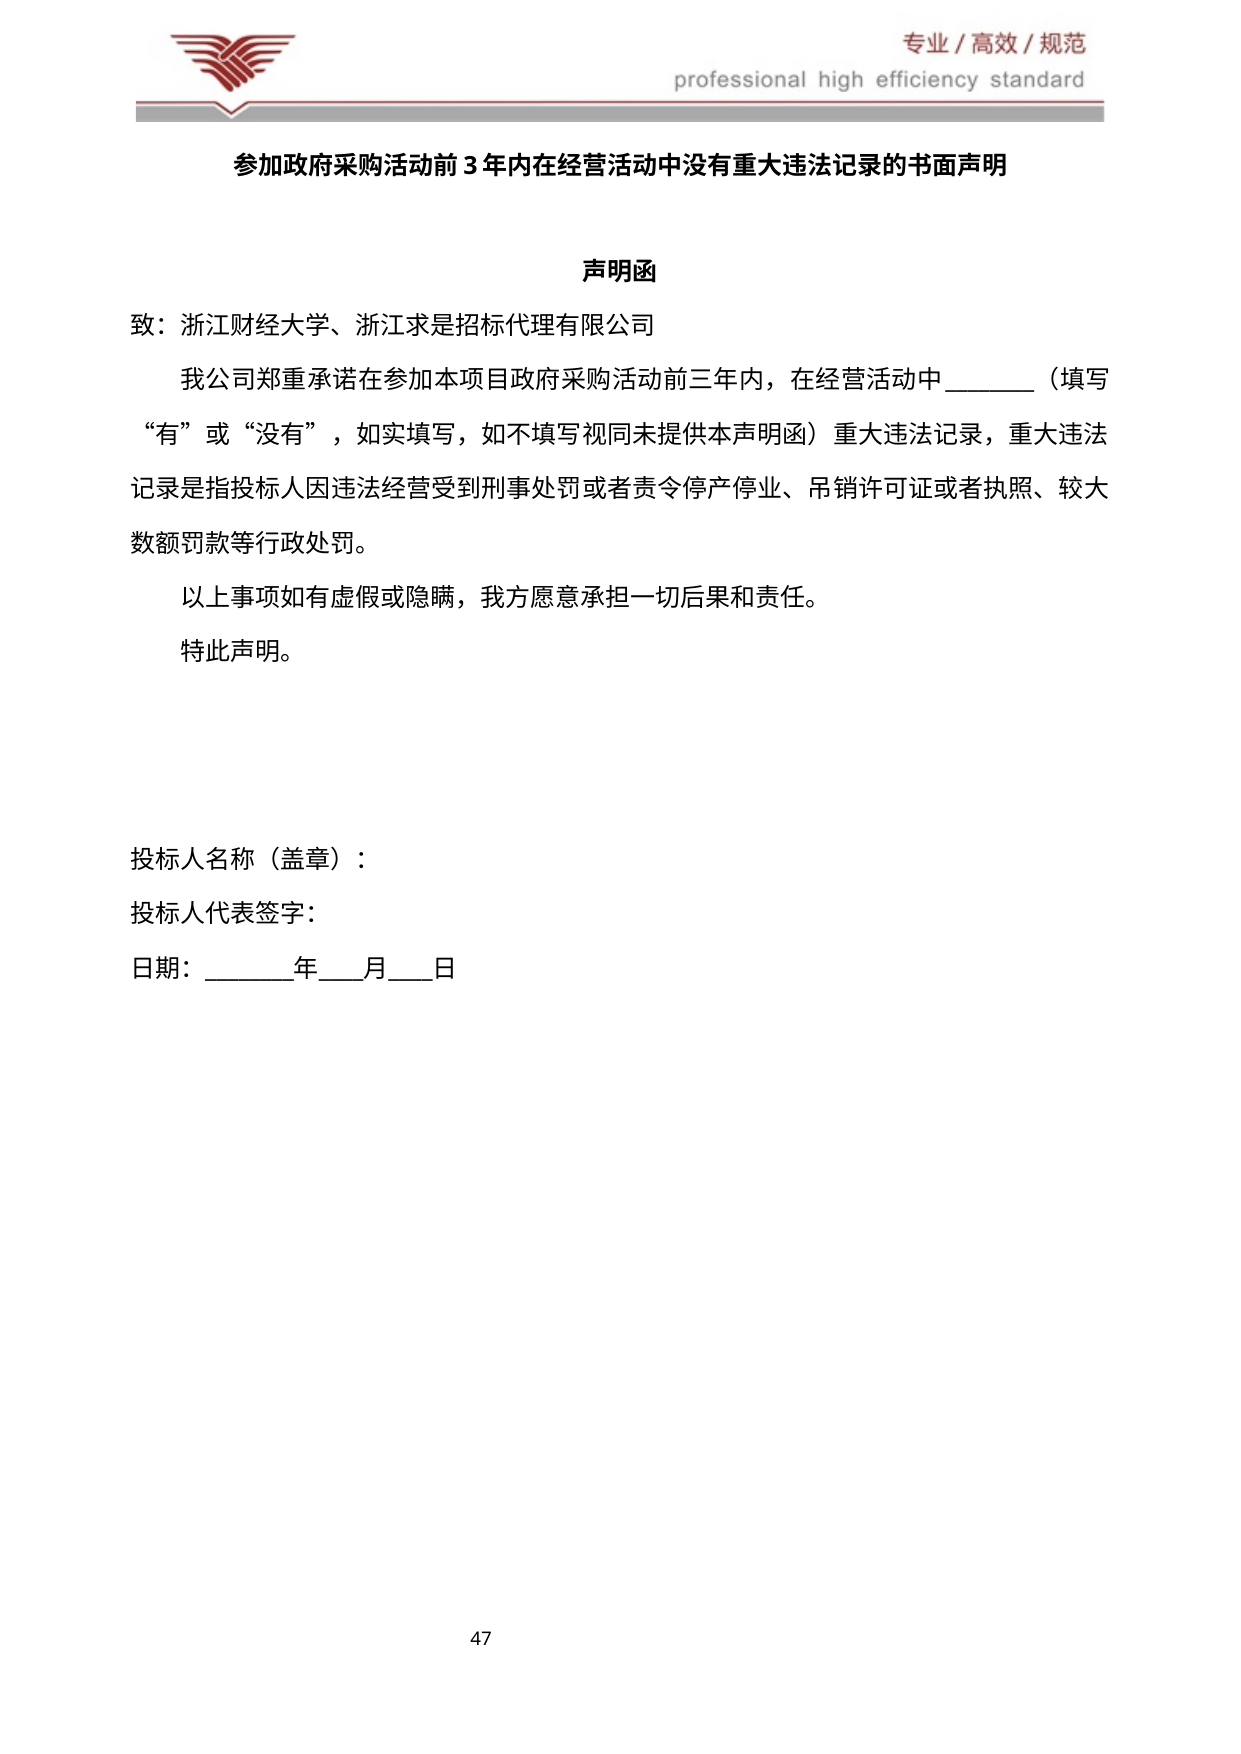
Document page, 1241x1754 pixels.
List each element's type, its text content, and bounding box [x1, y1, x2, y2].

text 日期：________年____月____日 [130, 948, 1110, 984]
text 特此声明。 [130, 632, 1110, 668]
text 投标人代表签字： [130, 894, 1110, 930]
text 我公司郑重承诺在参加本项目政府采购活动前三年内，在经营活动中________（填写“有”或“没有”，如实填写，如不填写视同未提供本声明函）重大违法记录，重大违法记录是指投标人因违法经营受到刑事处罚或者责令停产停业、吊销许可证或者执照、较大数额罚款等行政处罚。 [130, 360, 1110, 559]
text 声明函 [130, 251, 1110, 287]
picture [135, 11, 1105, 122]
text 投标人名称（盖章）： [130, 839, 1110, 876]
text 以上事项如有虚假或隐瞒，我方愿意承担一切后果和责任。 [130, 577, 1110, 614]
text 参加政府采购活动前3年内在经营活动中没有重大违法记录的书面声明 [130, 146, 1110, 182]
text 致：浙江财经大学、浙江求是招标代理有限公司 [130, 306, 1110, 342]
